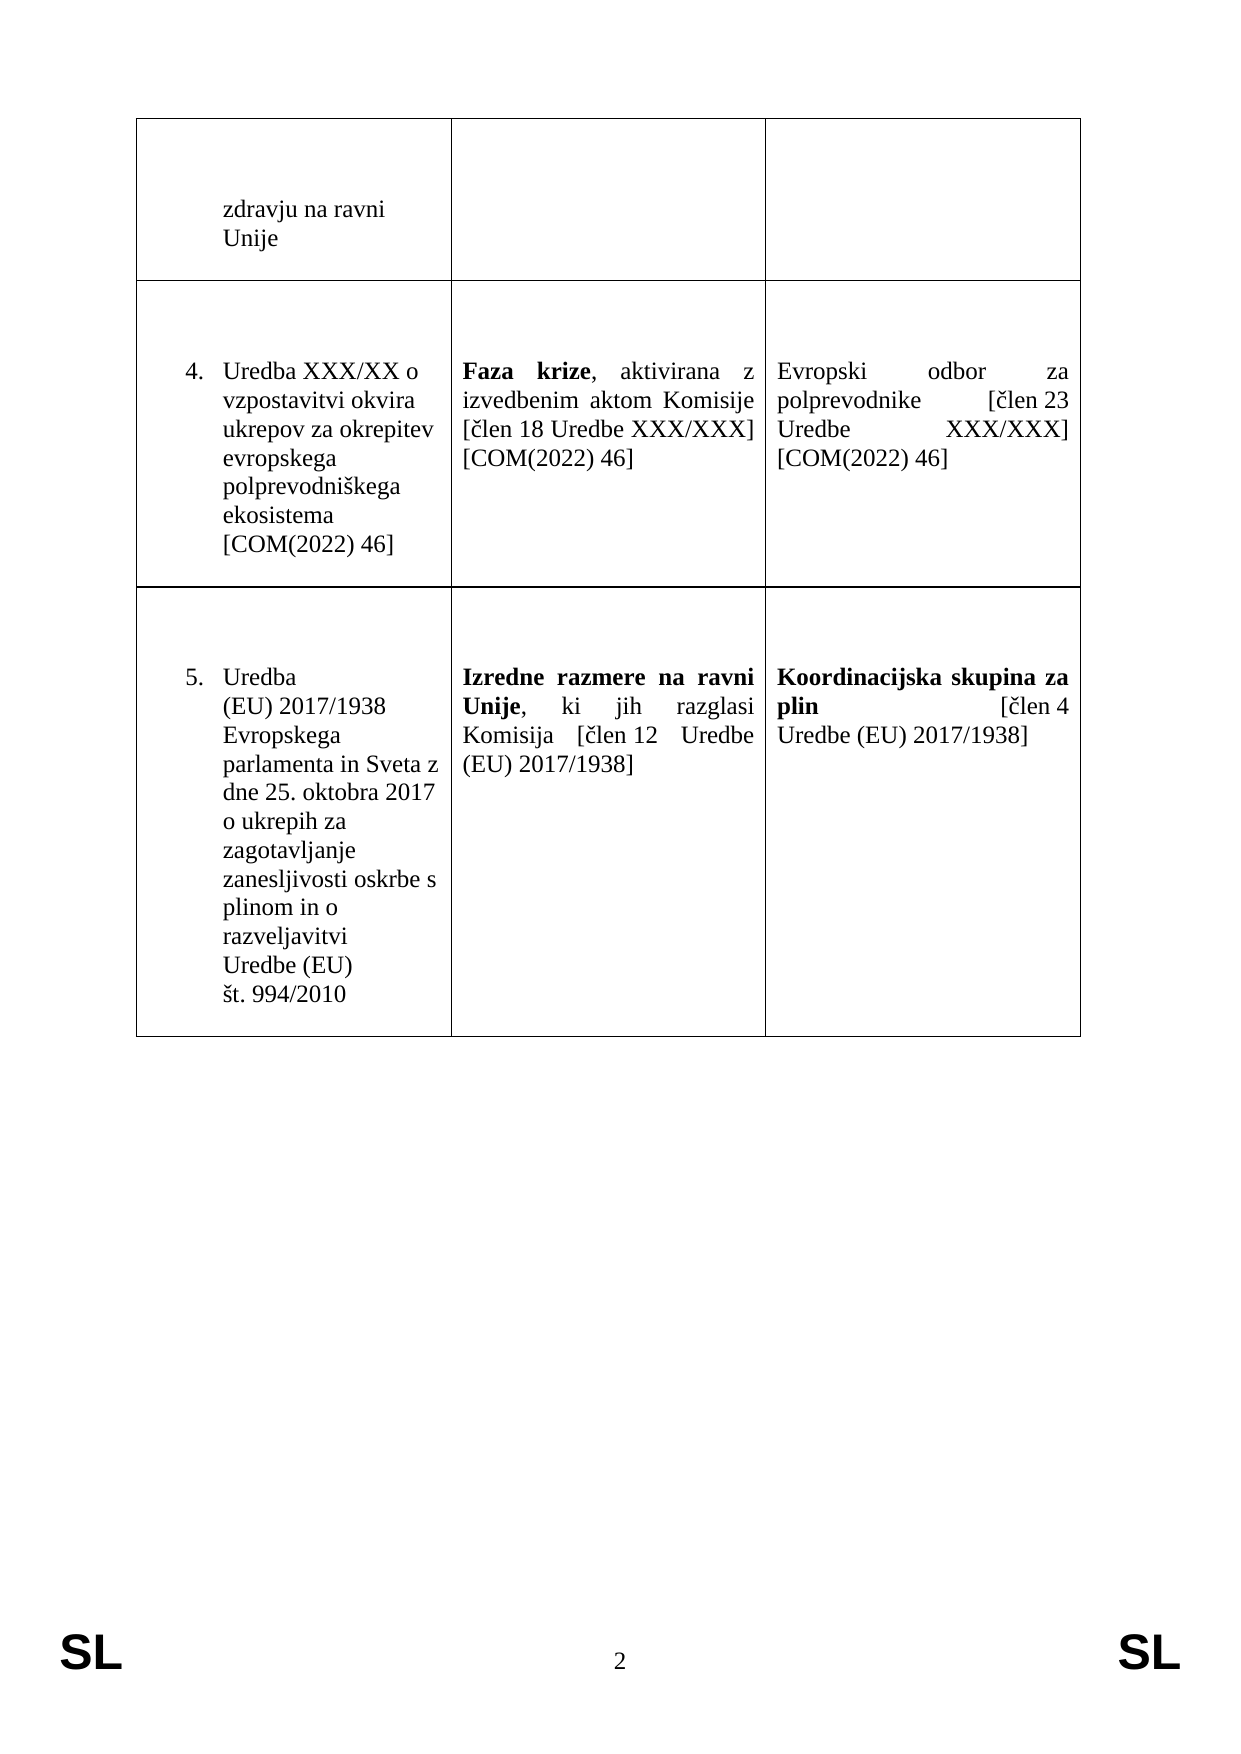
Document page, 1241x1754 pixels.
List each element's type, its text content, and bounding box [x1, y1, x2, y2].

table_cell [452, 119, 765, 280]
table_cell Koordinacijska skupina za plin [člen 4 Uredbe (EU) 2017/1938] [766, 588, 1080, 1036]
table_cell Faza krize, aktivirana z izvedbenim aktom Komisije [člen 18 Uredbe XXX/XXX] [COM(2022) 46] [452, 281, 765, 586]
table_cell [766, 119, 1080, 280]
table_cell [137, 119, 451, 280]
table_cell Evropski odbor za polprevodnike [člen 23 Uredbe XXX/XXX] [COM(2022) 46] [766, 281, 1080, 586]
table_cell Izredne razmere na ravni Unije, ki jih razglasi Komisija [člen 12 Uredbe (EU) 2017/1938] [452, 588, 765, 1036]
table_cell Uredba (EU) 2017/1938 Evropskega parlamenta in Sveta z dne 25. oktobra 2017 o ukrepih za zagotavljanje zanesljivosti oskrbe s plinom in o razveljavitvi Uredbe (EU) št. 994/2010 [137, 588, 451, 1036]
table_cell Uredba XXX/XX o vzpostavitvi okvira ukrepov za okrepitev evropskega polprevodniškega ekosistema [COM(2022) 46] [137, 281, 451, 586]
